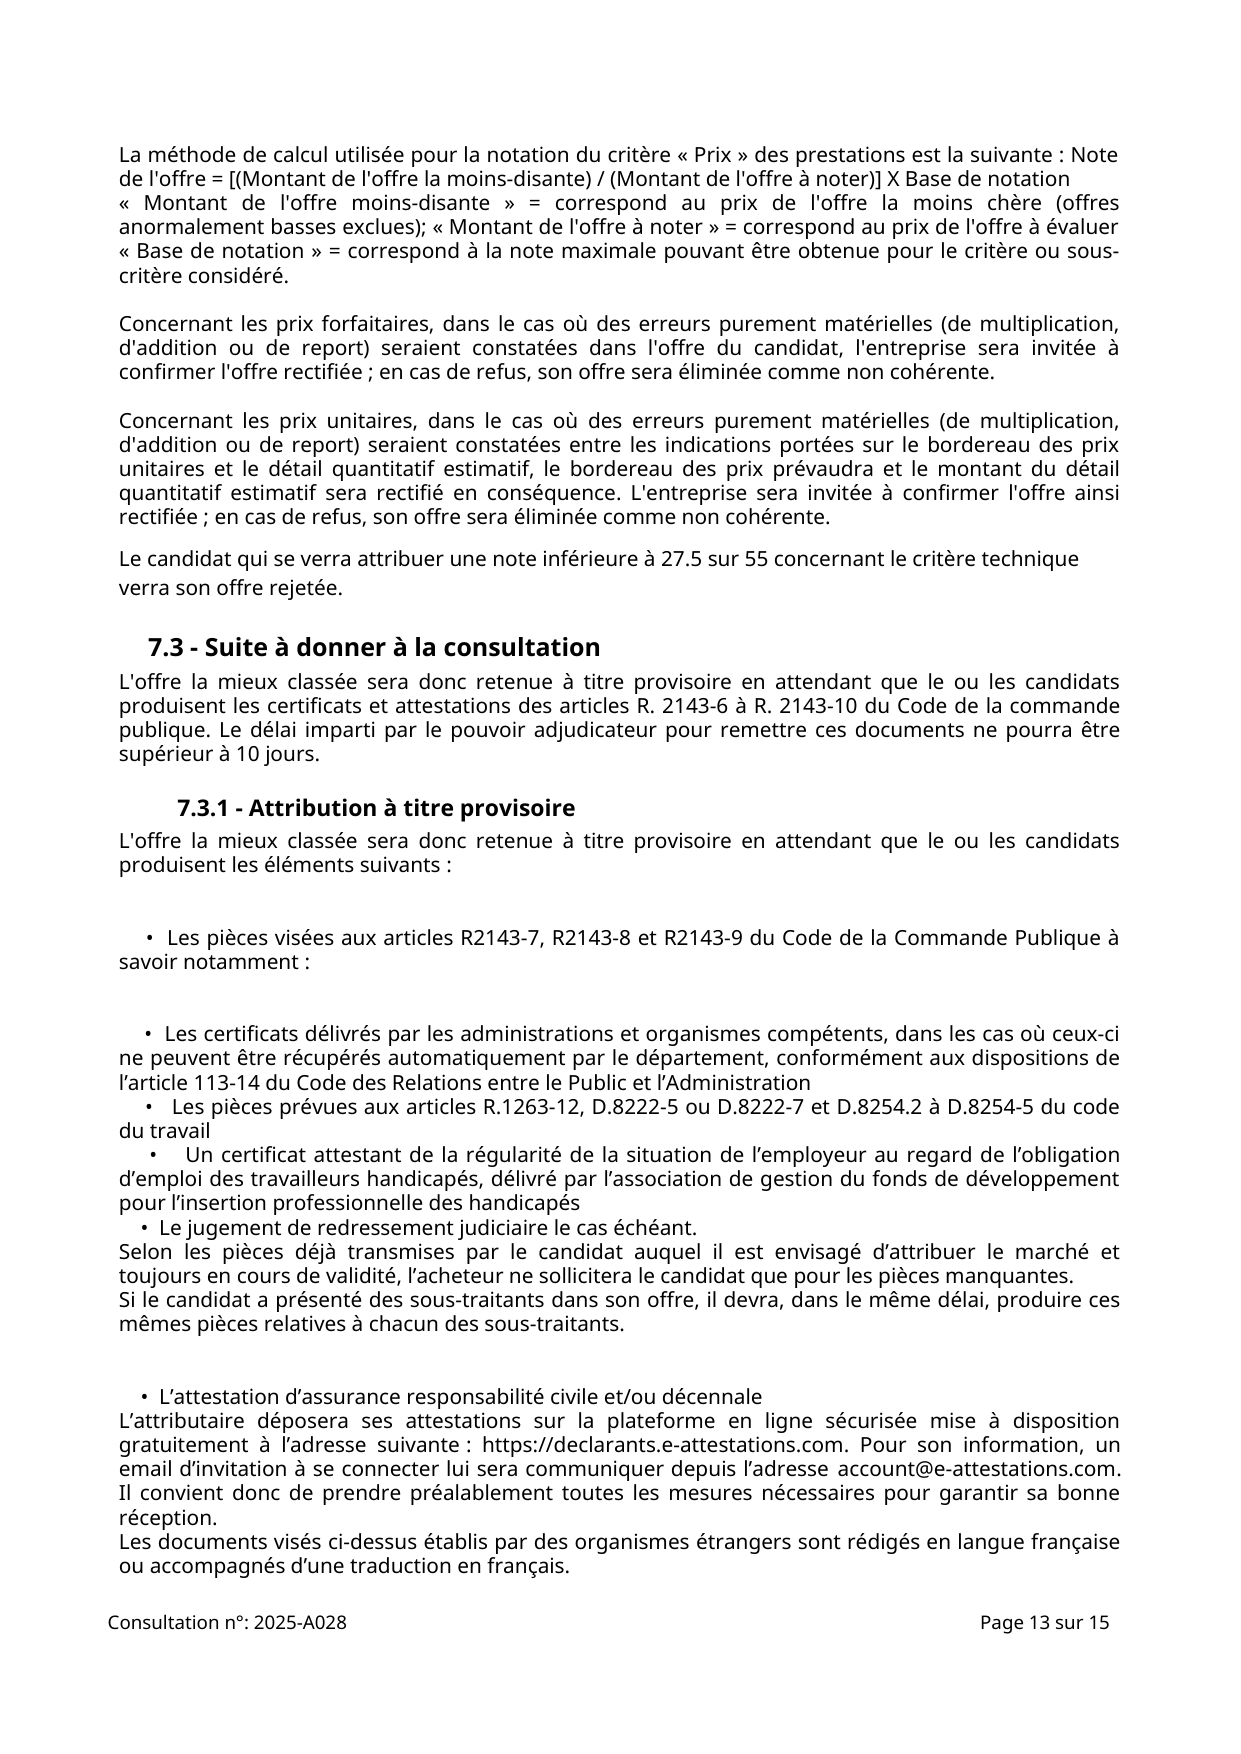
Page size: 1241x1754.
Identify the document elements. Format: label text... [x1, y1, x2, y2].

text Les documents visés ci-dessus établis par des organismes étrangers sont rédigés en langue française ou accompagnés d’une traduction en français. [119, 1530, 1121, 1578]
subtitle 7.3.1 - Attribution à titre provisoire [177, 791, 1121, 823]
text La méthode de calcul utilisée pour la notation du critère « Prix » des prestations est la suivante : Note de l'offre = [(Montant de l'offre la moins-disante) / (Montant de l'offre à noter)] X Base de notation [119, 143, 1121, 191]
text • Les pièces visées aux articles R2143-7, R2143-8 et R2143-9 du Code de la Commande Publique à savoir notamment : [119, 926, 1121, 974]
text Selon les pièces déjà transmises par le candidat auquel il est envisagé d’attribuer le marché et toujours en cours de validité, l’acheteur ne sollicitera le candidat que pour les pièces manquantes. [119, 1240, 1121, 1288]
text Concernant les prix unitaires, dans le cas où des erreurs purement matérielles (de multiplication, d'addition ou de report) seraient constatées entre les indications portées sur le bordereau des prix unitaires et le détail quantitatif estimatif, le bordereau des prix prévaudra et le montant du détail quantitatif estimatif sera rectifié en conséquence. L'entreprise sera invitée à confirmer l'offre ainsi rectifiée ; en cas de refus, son offre sera éliminée comme non cohérente. [119, 409, 1121, 529]
text • Les pièces prévues aux articles R.1263-12, D.8222-5 ou D.8222-7 et D.8254.2 à D.8254-5 du code du travail [119, 1095, 1121, 1143]
text L’attributaire déposera ses attestations sur la plateforme en ligne sécurisée mise à disposition gratuitement à l’adresse suivante : https://declarants.e-attestations.com. Pour son information, un email d’invitation à se connecter lui sera communiquer depuis l’adresse account@e-attestations.com. Il convient donc de prendre préalablement toutes les mesures nécessaires pour garantir sa bonne réception. [119, 1409, 1121, 1530]
text • Le jugement de redressement judiciaire le cas échéant. [119, 1216, 1121, 1240]
text Le candidat qui se verra attribuer une note inférieure à 27.5 sur 55 concernant le critère technique verra son offre rejetée. [119, 544, 1121, 601]
text « Montant de l'offre moins-disante » = correspond au prix de l'offre la moins chère (offres anormalement basses exclues); « Montant de l'offre à noter » = correspond au prix de l'offre à évaluer « Base de notation » = correspond à la note maximale pouvant être obtenue pour le critère ou sous-critère considéré. [119, 191, 1121, 288]
text • Un certificat attestant de la régularité de la situation de l’employeur au regard de l’obligation d’emploi des travailleurs handicapés, délivré par l’association de gestion du fonds de développement pour l’insertion professionnelle des handicapés [119, 1143, 1121, 1216]
text L'offre la mieux classée sera donc retenue à titre provisoire en attendant que le ou les candidats produisent les éléments suivants : [119, 829, 1121, 877]
subtitle 7.3 - Suite à donner à la consultation [148, 629, 1121, 663]
text L'offre la mieux classée sera donc retenue à titre provisoire en attendant que le ou les candidats produisent les certificats et attestations des articles R. 2143-6 à R. 2143-10 du Code de la commande publique. Le délai imparti par le pouvoir adjudicateur pour remettre ces documents ne pourra être supérieur à 10 jours. [119, 670, 1121, 766]
text • L’attestation d’assurance responsabilité civile et/ou décennale [119, 1385, 1121, 1409]
text Si le candidat a présenté des sous-traitants dans son offre, il devra, dans le même délai, produire ces mêmes pièces relatives à chacun des sous-traitants. [119, 1288, 1121, 1336]
text Concernant les prix forfaitaires, dans le cas où des erreurs purement matérielles (de multiplication, d'addition ou de report) seraient constatées dans l'offre du candidat, l'entreprise sera invitée à confirmer l'offre rectifiée ; en cas de refus, son offre sera éliminée comme non cohérente. [119, 312, 1121, 384]
text • Les certificats délivrés par les administrations et organismes compétents, dans les cas où ceux-ci ne peuvent être récupérés automatiquement par le département, conformément aux dispositions de l’article 113-14 du Code des Relations entre le Public et l’Administration [119, 1022, 1121, 1095]
